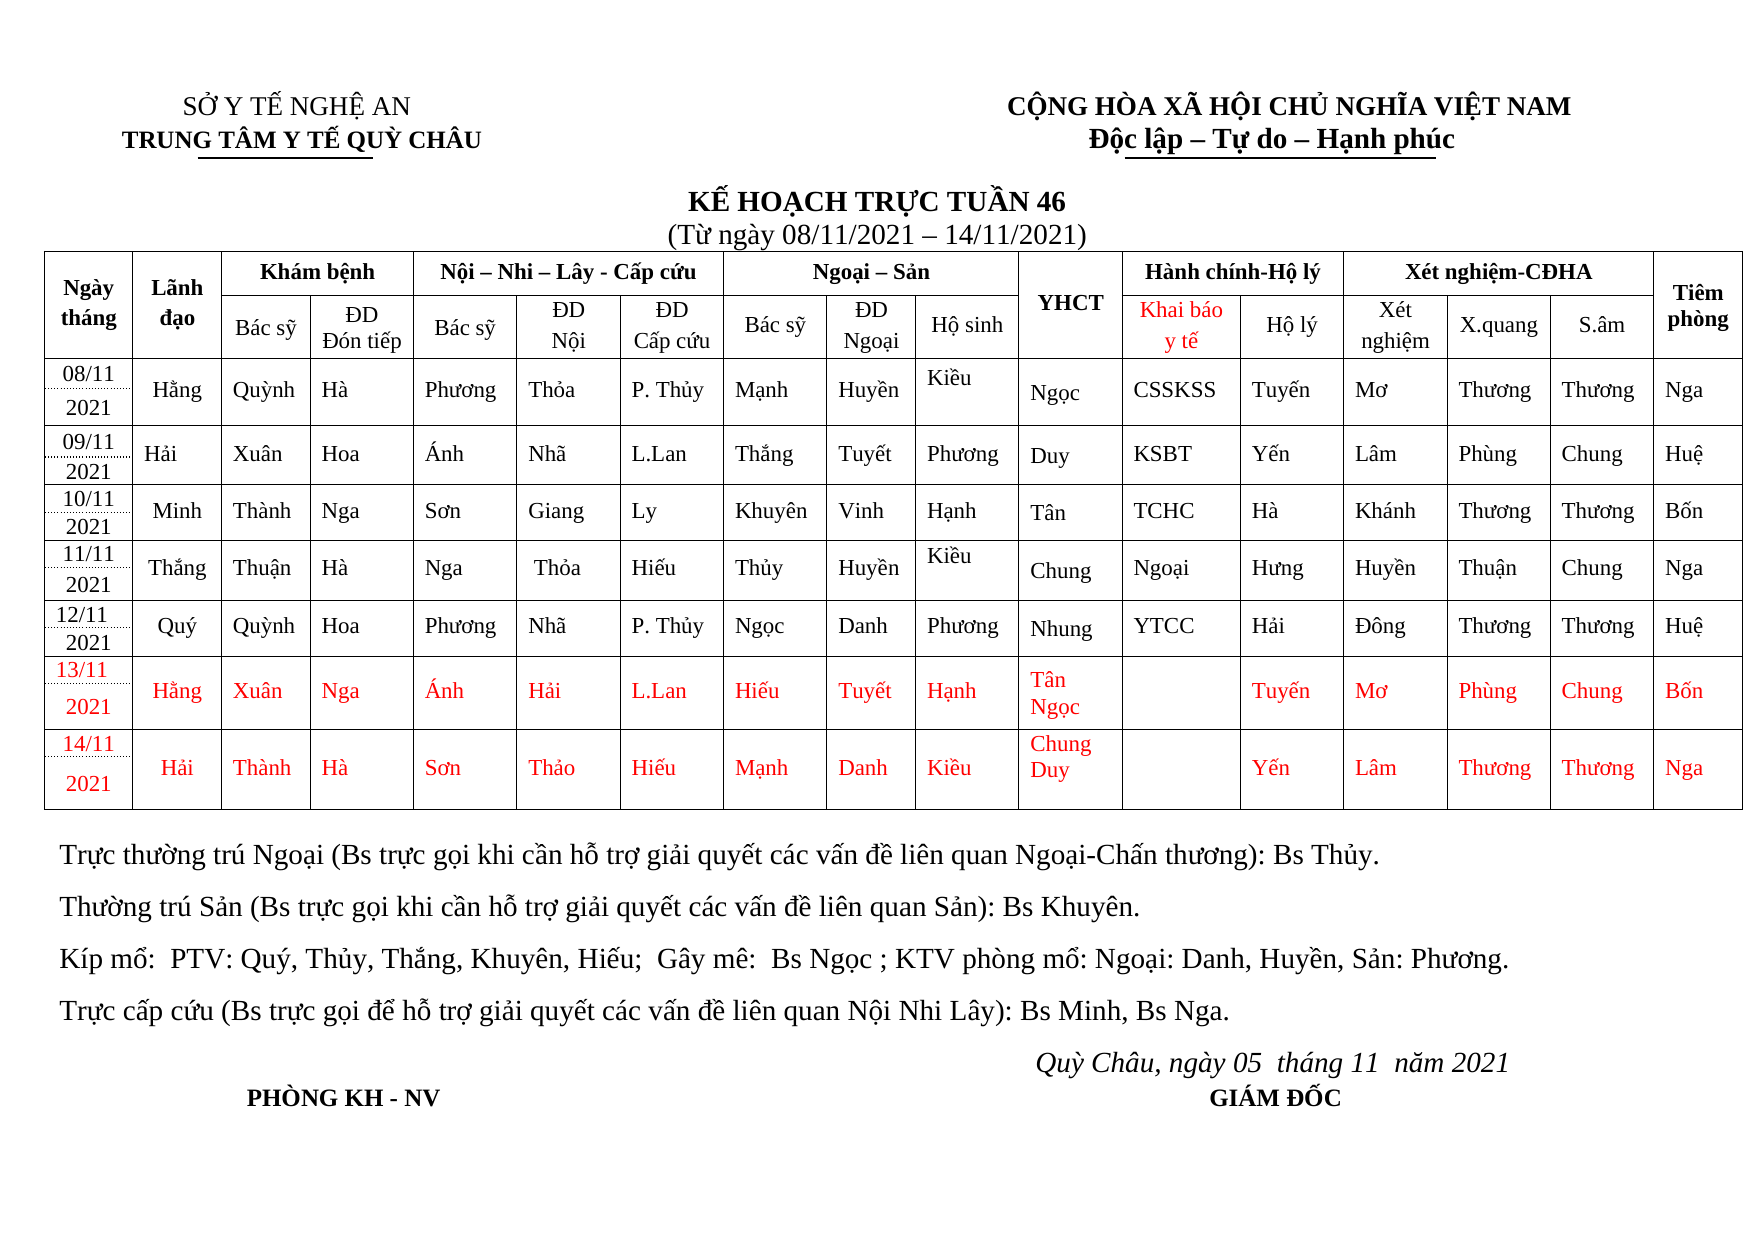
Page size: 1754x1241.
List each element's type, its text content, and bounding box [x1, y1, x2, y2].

table_cell P. Thủy [621, 359, 723, 425]
table_cell ĐD Cấp cứu [621, 296, 723, 358]
table_cell Hạnh [916, 657, 1018, 729]
table_cell Huyền [1344, 541, 1447, 600]
table_cell Ly [621, 485, 723, 539]
table_cell Hà [311, 730, 413, 809]
table_header Ngoại – Sản [724, 252, 1018, 295]
table_cell Hoa [311, 601, 413, 656]
table_cell Thỏa [517, 541, 620, 600]
table_cell Thương [1448, 601, 1550, 656]
table_cell Xuân [222, 426, 310, 484]
table_cell Phương [916, 601, 1018, 656]
table_cell 13/11 [45, 657, 132, 683]
table_cell Vinh [827, 485, 915, 539]
table_cell Kiều [916, 359, 1018, 425]
table_cell 2021 [45, 456, 132, 484]
table_cell Hưng [1241, 541, 1343, 600]
table_cell ĐD Ngoại [827, 296, 915, 358]
table_cell Thương [1551, 601, 1653, 656]
table_cell Nga [311, 657, 413, 729]
table_cell Kiều [916, 730, 1018, 809]
table_cell 11/11 [45, 541, 132, 567]
table_header Ngày tháng [45, 252, 132, 358]
table_cell Hà [311, 541, 413, 600]
table_cell Khánh [1344, 485, 1447, 539]
table_cell Tuyết [827, 657, 915, 729]
table_cell Thương [1551, 359, 1653, 425]
text Trực cấp cứu (Bs trực gọi để hỗ trợ giải quyết các vấn đề liên quan Nội Nhi Lây): Bs Minh, Bs Nga. Quỳ Châu, ngày 05 tháng 11 năm 2021 [59, 979, 1695, 1083]
table_cell Xuân [222, 657, 310, 729]
table_cell 10/11 [45, 485, 132, 512]
table_cell Mạnh [724, 359, 826, 425]
table_cell 2021 [45, 388, 132, 425]
table_cell Chung [1551, 657, 1653, 729]
table_cell 2021 [45, 567, 132, 600]
table_cell Nhã [517, 426, 620, 484]
table_cell Thành [222, 485, 310, 539]
text PHÒNG KH - NV GIÁM ĐỐC [59, 1083, 1695, 1112]
table_cell Hộ lý [1241, 296, 1343, 358]
table_cell Ngọc [724, 601, 826, 656]
table_cell Thương [1551, 730, 1653, 809]
table_header Khám bệnh [222, 252, 413, 295]
table_cell Tuyến [1241, 657, 1343, 729]
table_cell 12/11 [45, 601, 132, 627]
table_cell Tân Ngọc [1019, 657, 1122, 729]
table_cell 2021 [45, 512, 132, 539]
table_cell Danh [827, 601, 915, 656]
table_cell Hải [517, 657, 620, 729]
text KẾ HOẠCH TRỰC TUẦN 46 [59, 184, 1695, 217]
table_cell ĐD Nội [517, 296, 620, 358]
table_cell Sơn [414, 730, 516, 809]
table_cell Bốn [1654, 657, 1742, 729]
table_cell Giang [517, 485, 620, 539]
table_cell Thuận [1448, 541, 1550, 600]
table_cell Hằng [133, 359, 221, 425]
table_header YHCT [1019, 252, 1122, 358]
table_cell Minh [133, 485, 221, 539]
table_cell Ánh [414, 426, 516, 484]
table_cell Quý [133, 601, 221, 656]
table_cell ĐD Đón tiếp [311, 296, 413, 358]
table_cell 2021 [45, 627, 132, 656]
text TRUNG TÂM Y TẾ QUỲ CHÂU Độc lập – Tự do – Hạnh phúc [59, 121, 1695, 155]
text SỞ Y TẾ NGHỆ AN CỘNG HÒA XÃ HỘI CHỦ NGHĨA VIỆT NAM [59, 90, 1695, 121]
table_cell Yến [1241, 730, 1343, 809]
table_cell 09/11 [45, 426, 132, 456]
table_cell Hải [1241, 601, 1343, 656]
table_cell Hộ sinh [916, 296, 1018, 358]
table_cell YTCC [1123, 601, 1240, 656]
table_cell Quỳnh [222, 601, 310, 656]
text Thường trú Sản (Bs trực gọi khi cần hỗ trợ giải quyết các vấn đề liên quan Sản): Bs Khuyên. [59, 874, 1695, 927]
table_cell Bác sỹ [222, 296, 310, 358]
table_cell Phương [414, 601, 516, 656]
table_cell Thương [1448, 359, 1550, 425]
table_cell Phùng [1448, 426, 1550, 484]
table_cell Hà [311, 359, 413, 425]
table_cell Bác sỹ [724, 296, 826, 358]
table_cell Xét nghiệm [1344, 296, 1447, 358]
table_cell Thương [1448, 730, 1550, 809]
table_cell Tân [1019, 485, 1122, 539]
table_cell Nga [1654, 359, 1742, 425]
text (Từ ngày 08/11/2021 – 14/11/2021) [59, 217, 1695, 251]
table_cell Thương [1551, 485, 1653, 539]
table_cell Chung [1551, 426, 1653, 484]
table_cell Hiếu [724, 657, 826, 729]
table_cell 08/11 [45, 359, 132, 388]
table_cell Hải [133, 730, 221, 809]
table_cell Bốn [1654, 485, 1742, 539]
table_cell Mơ [1344, 359, 1447, 425]
table_cell Nga [414, 541, 516, 600]
table_cell Duy [1019, 426, 1122, 484]
table_cell Huyền [827, 541, 915, 600]
table_cell Ngoại [1123, 541, 1240, 600]
table_cell Khuyên [724, 485, 826, 539]
table_header Nội – Nhi – Lây - Cấp cứu [414, 252, 723, 295]
table_cell Chung Duy [1019, 730, 1122, 809]
table_cell Thắng [133, 541, 221, 600]
table_cell 2021 [45, 683, 132, 729]
table_header Hành chính-Hộ lý [1123, 252, 1343, 295]
table_cell [1123, 730, 1240, 809]
table_cell Thương [1448, 485, 1550, 539]
table_cell S.âm [1551, 296, 1653, 358]
table_cell TCHC [1123, 485, 1240, 539]
table_cell Lâm [1344, 426, 1447, 484]
table_cell Phương [916, 426, 1018, 484]
table_cell Danh [827, 730, 915, 809]
table_cell Hằng [133, 657, 221, 729]
table_cell Nga [1654, 730, 1742, 809]
table_cell Huyền [827, 359, 915, 425]
table_cell Hải [133, 426, 221, 484]
table_header Xét nghiệm-CĐHA [1344, 252, 1653, 295]
table_cell Yến [1241, 426, 1343, 484]
text Kíp mổ: PTV: Quý, Thủy, Thắng, Khuyên, Hiếu; Gây mê: Bs Ngọc ; KTV phòng mổ: Ngoại: Danh, Huyền, Sản: Phương. [59, 927, 1695, 979]
table_cell Kiều [916, 541, 1018, 600]
table_cell 2021 [45, 756, 132, 809]
table_cell Tuyết [827, 426, 915, 484]
table_header Lãnh đạo [133, 252, 221, 358]
table_cell L.Lan [621, 426, 723, 484]
table_cell Thuận [222, 541, 310, 600]
table_cell Nhã [517, 601, 620, 656]
table_cell Hiếu [621, 541, 723, 600]
table_cell Hà [1241, 485, 1343, 539]
table_cell Thủy [724, 541, 826, 600]
table_cell KSBT [1123, 426, 1240, 484]
table_cell Thắng [724, 426, 826, 484]
table_cell Thỏa [517, 359, 620, 425]
table_cell Phùng [1448, 657, 1550, 729]
table_cell Quỳnh [222, 359, 310, 425]
table_cell Bác sỹ [414, 296, 516, 358]
table_cell Ánh [414, 657, 516, 729]
table_cell Thảo [517, 730, 620, 809]
table_cell Thành [222, 730, 310, 809]
table_cell Nga [311, 485, 413, 539]
table_cell Nga [1654, 541, 1742, 600]
table_cell Hạnh [916, 485, 1018, 539]
table_cell Mạnh [724, 730, 826, 809]
table_cell 14/11 [45, 730, 132, 756]
table_cell L.Lan [621, 657, 723, 729]
table_header Tiêm phòng [1654, 252, 1742, 358]
table_cell Mơ [1344, 657, 1447, 729]
table_cell Khai báo y tế [1123, 296, 1240, 358]
table_cell X.quang [1448, 296, 1550, 358]
table_cell Đông [1344, 601, 1447, 656]
table_cell P. Thủy [621, 601, 723, 656]
table_cell Phương [414, 359, 516, 425]
table_cell Sơn [414, 485, 516, 539]
table_cell Lâm [1344, 730, 1447, 809]
table_cell Tuyến [1241, 359, 1343, 425]
table_cell Chung [1551, 541, 1653, 600]
table_cell Chung [1019, 541, 1122, 600]
table_cell [1123, 657, 1240, 729]
table_cell Nhung [1019, 601, 1122, 656]
table_cell Ngọc [1019, 359, 1122, 425]
table_cell Hoa [311, 426, 413, 484]
table_cell CSSKSS [1123, 359, 1240, 425]
table_cell Hiếu [621, 730, 723, 809]
table_cell Huệ [1654, 426, 1742, 484]
text Trực thường trú Ngoại (Bs trực gọi khi cần hỗ trợ giải quyết các vấn đề liên quan Ngoại-Chấn thương): Bs Thủy. [59, 822, 1695, 874]
table_cell Huệ [1654, 601, 1742, 656]
